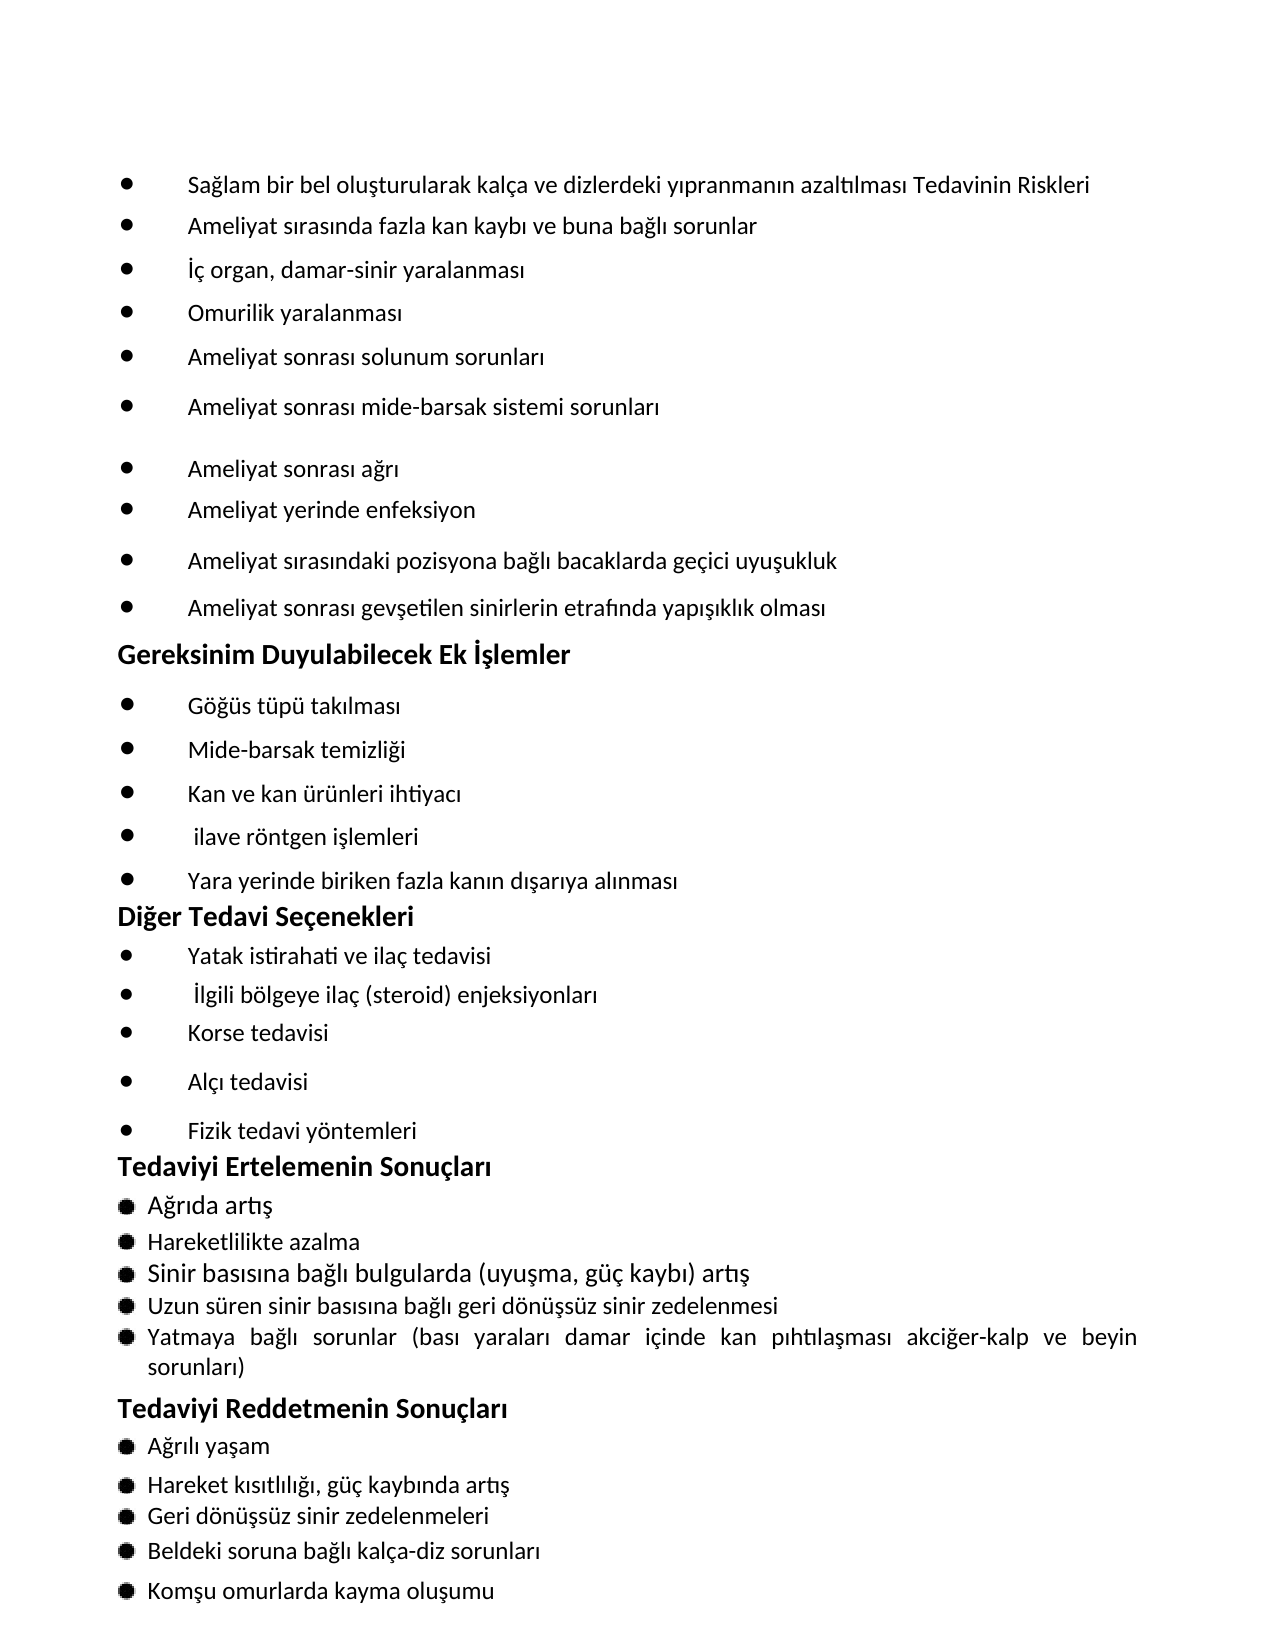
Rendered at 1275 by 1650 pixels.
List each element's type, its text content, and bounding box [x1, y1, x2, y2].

list Sinir basısına bağlı bulgularda (uyuşma, güç kaybı) artış [117, 1257, 1139, 1289]
list Yatmaya bağlı sorunlar (bası yaraları damar içinde kan pıhtılaşması akciğer-kalp ve beyin sorunları) [117, 1321, 1139, 1382]
list Omurilik yaralanması [117, 289, 1139, 330]
list Geri dönüşsüz sinir zedelenmeleri [117, 1500, 1139, 1531]
list Ameliyat yerinde enfeksiyon [117, 486, 1139, 527]
subtitle Diğer Tedavi Seçenekleri [117, 898, 1140, 934]
list Ağrılı yaşam [117, 1431, 1139, 1461]
list Göğüs tüpü takılması [117, 680, 1139, 723]
list Beldeki soruna bağlı kalça-diz sorunları [117, 1535, 1139, 1566]
list Mide-barsak temizliği [117, 724, 1139, 767]
list İç organ, damar-sinir yaralanması [117, 246, 1139, 286]
list Fizik tedavi yöntemleri [117, 1109, 1139, 1147]
list Ameliyat sonrası ağrı [117, 445, 1139, 486]
list Komşu omurlarda kayma oluşumu [117, 1575, 1139, 1606]
picture [118, 1438, 136, 1455]
list Yara yerinde biriken fazla kanın dışarıya alınması [117, 855, 1139, 898]
picture [118, 1233, 136, 1250]
picture [118, 1542, 136, 1560]
picture [118, 1328, 136, 1346]
picture [118, 1266, 136, 1283]
list Ameliyat sırasındaki pozisyona bağlı bacaklarda geçici uyuşukluk [117, 537, 1139, 578]
list Kan ve kan ürünleri ihtiyacı [117, 768, 1139, 811]
picture [118, 1477, 136, 1494]
subtitle Tedaviyi Reddetmenin Sonuçları [117, 1390, 1140, 1426]
picture [118, 1297, 136, 1315]
subtitle Tedaviyi Ertelemenin Sonuçları [117, 1148, 1140, 1183]
list Ağrıda artış [117, 1188, 1139, 1221]
list Alçı tedavisi [117, 1060, 1139, 1098]
picture [118, 1582, 136, 1600]
list Ameliyat sonrası solunum sorunları [117, 333, 1139, 373]
list Yatak istirahati ve ilaç tedavisi [117, 934, 1139, 972]
list Ameliyat sonrası gevşetilen sinirlerin etrafında yapışıklık olması [117, 584, 1139, 625]
list İlgili bölgeye ilaç (steroid) enjeksiyonları [117, 973, 1139, 1011]
list Uzun süren sinir basısına bağlı geri dönüşsüz sinir zedelenmesi [117, 1290, 1139, 1320]
picture [118, 1198, 136, 1215]
list Hareket kısıtlılığı, güç kaybında artış [117, 1469, 1139, 1500]
list Sağlam bir bel oluşturularak kalça ve dizlerdeki yıpranmanın azaltılması Tedavinin Riskleri [117, 161, 1139, 202]
list ilave röntgen işlemleri [117, 811, 1139, 854]
list Korse tedavisi [117, 1011, 1139, 1049]
list Hareketlilikte azalma [117, 1226, 1139, 1256]
picture [118, 1508, 136, 1525]
list Ameliyat sırasında fazla kan kaybı ve buna bağlı sorunlar [117, 202, 1139, 243]
subtitle Gereksinim Duyulabilecek Ek İşlemler [117, 636, 1140, 672]
list Ameliyat sonrası mide-barsak sistemi sorunları [117, 383, 1139, 423]
